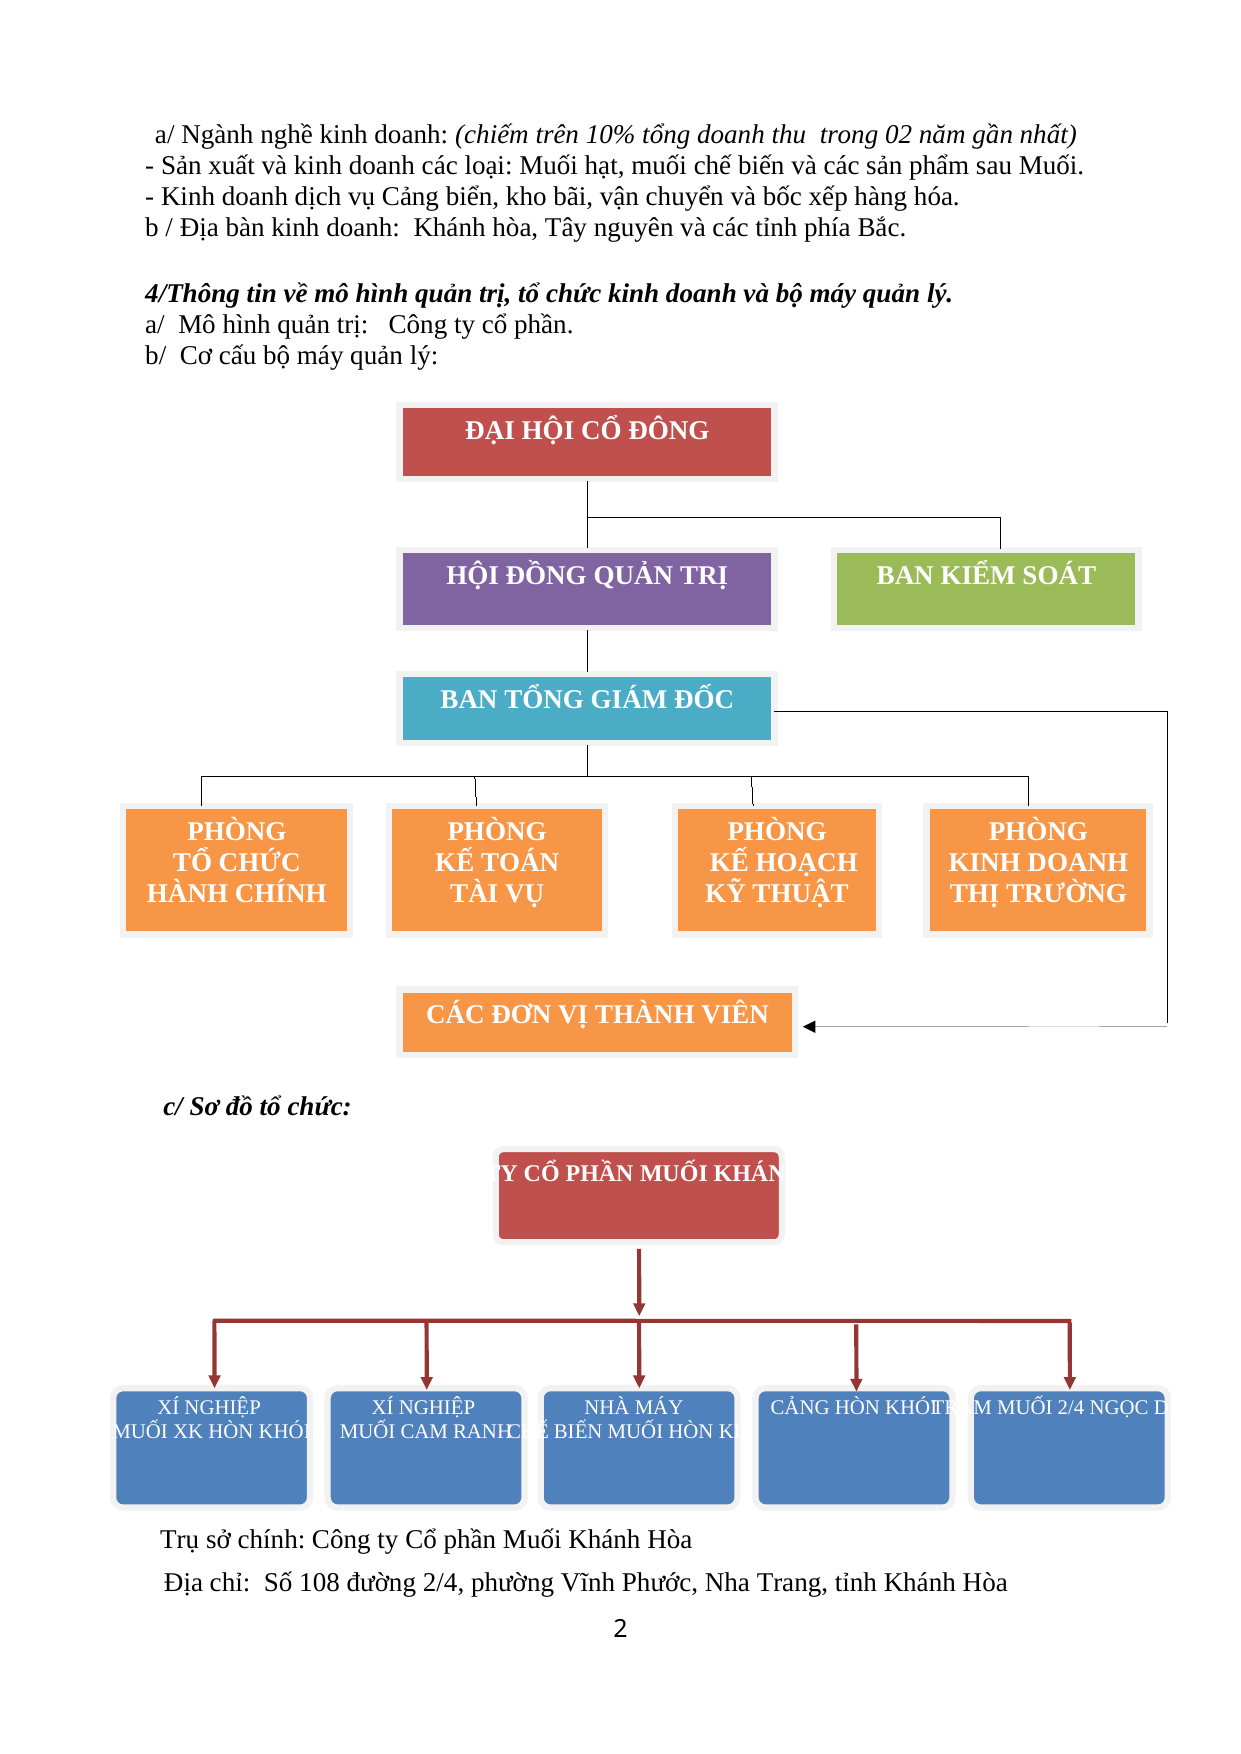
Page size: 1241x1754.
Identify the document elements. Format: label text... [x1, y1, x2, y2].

text b / Địa bàn kinh doanh: Khánh hòa, Tây nguyên và các tỉnh phía Bắc. [89, 212, 1152, 243]
text - Kinh doanh dịch vụ Cảng biển, kho bãi, vận chuyển và bốc xếp hàng hóa. [89, 180, 1152, 212]
text Trụ sở chính: Công ty Cổ phần Muối Khánh Hòa [126, 1523, 1152, 1554]
text a/ Mô hình quản trị: Công ty cổ phần. [89, 308, 1152, 339]
text a/ Ngành nghề kinh doanh: (chiếm trên 10% tổng doanh thu trong 02 năm gần nhất) [107, 118, 1152, 149]
text 4/Thông tin về mô hình quản trị, tổ chức kinh doanh và bộ máy quản lý. [89, 277, 1152, 308]
text - Sản xuất và kinh doanh các loại: Muối hạt, muối chế biến và các sản phẩm sau Muối. [89, 149, 1152, 180]
text c/ Sơ đồ tổ chức: [89, 1090, 1152, 1122]
text b/ Cơ cấu bộ máy quản lý: [89, 339, 1152, 370]
list Địa chỉ: Số 108 đường 2/4, phường Vĩnh Phước, Nha Trang, tỉnh Khánh Hòa [126, 1567, 1152, 1598]
